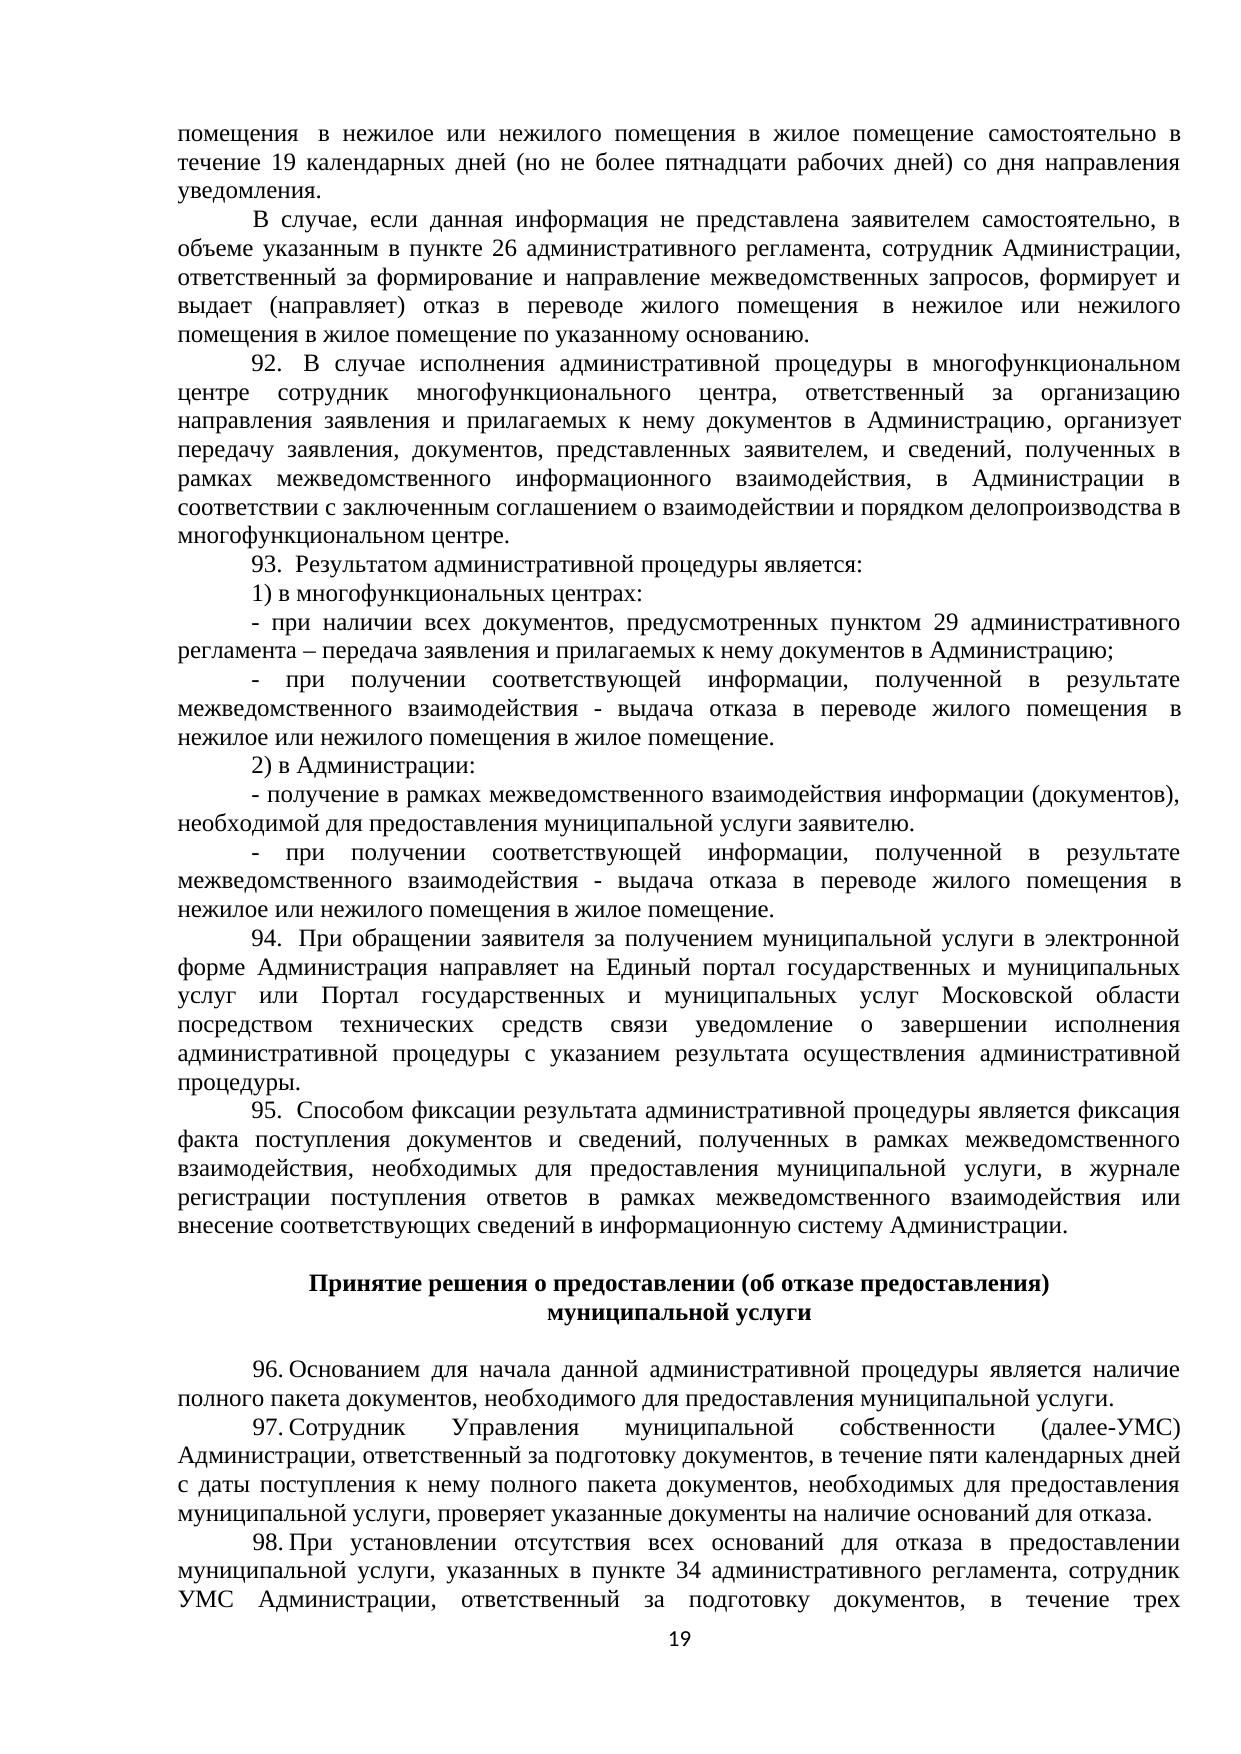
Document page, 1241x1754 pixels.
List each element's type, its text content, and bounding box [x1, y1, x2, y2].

list Основанием для начала данной административной процедуры является наличие полного пакета документов, необходимого для предоставления муниципальной услуги. [177, 1354, 1181, 1412]
list - получение в рамках межведомственного взаимодействия информации (документов), необходимой для предоставления муниципальной услуги заявителю. [177, 779, 1181, 837]
list 1) в многофункциональных центрах: [177, 578, 1181, 607]
list - при получении соответствующей информации, полученной в результате межведомственного взаимодействия - выдача отказа в переводе жилого помещения в нежилое или нежилого помещения в жилое помещение. [177, 664, 1181, 751]
list - при наличии всех документов, предусмотренных пунктом 29 административного регламента – передача заявления и прилагаемых к нему документов в Администрацию; [177, 607, 1181, 664]
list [177, 118, 1181, 204]
list Сотрудник Управления муниципальной собственности (далее-УМС) Администрации, ответственный за подготовку документов, в течение пяти календарных дней с даты поступления к нему полного пакета документов, необходимых для предоставления муниципальной услуги, проверяет указанные документы на наличие оснований для отказа. [177, 1412, 1181, 1527]
text муниципальной услуги [177, 1297, 1181, 1326]
list При обращении заявителя за получением муниципальной услуги в электронной форме Администрация направляет на Единый портал государственных и муниципальных услуг или Портал государственных и муниципальных услуг Московской области посредством технических средств связи уведомление о завершении исполнения административной процедуры с указанием результата осуществления административной процедуры. [177, 923, 1181, 1096]
text Принятие решения о предоставлении (об отказе предоставления) [177, 1268, 1181, 1297]
text - при получении соответствующей информации, полученной в результате межведомственного взаимодействия - выдача отказа в переводе жилого помещения в нежилое или нежилого помещения в жилое помещение. [177, 837, 1181, 923]
text В случае, если данная информация не представлена заявителем самостоятельно, в объеме указанным в пункте 26 административного регламента, сотрудник Администрации, ответственный за формирование и направление межведомственных запросов, формирует и выдает (направляет) отказ в переводе жилого помещения в нежилое или нежилого помещения в жилое помещение по указанному основанию. [177, 204, 1181, 348]
list В случае исполнения административной процедуры в многофункциональном центре сотрудник многофункционального центра, ответственный за организацию направления заявления и прилагаемых к нему документов в Администрацию, организует передачу заявления, документов, представленных заявителем, и сведений, полученных в рамках межведомственного информационного взаимодействия, в Администрации в соответствии с заключенным соглашением о взаимодействии и порядком делопроизводства в многофункциональном центре. [177, 348, 1181, 549]
list 2) в Администрации: [177, 751, 1181, 779]
list Способом фиксации результата административной процедуры является фиксация факта поступления документов и сведений, полученных в рамках межведомственного взаимодействия, необходимых для предоставления муниципальной услуги, в журнале регистрации поступления ответов в рамках межведомственного взаимодействия или внесение соответствующих сведений в информационную систему Администрации. [177, 1096, 1181, 1239]
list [177, 1527, 1181, 1613]
list Результатом административной процедуры является: [177, 549, 1181, 578]
